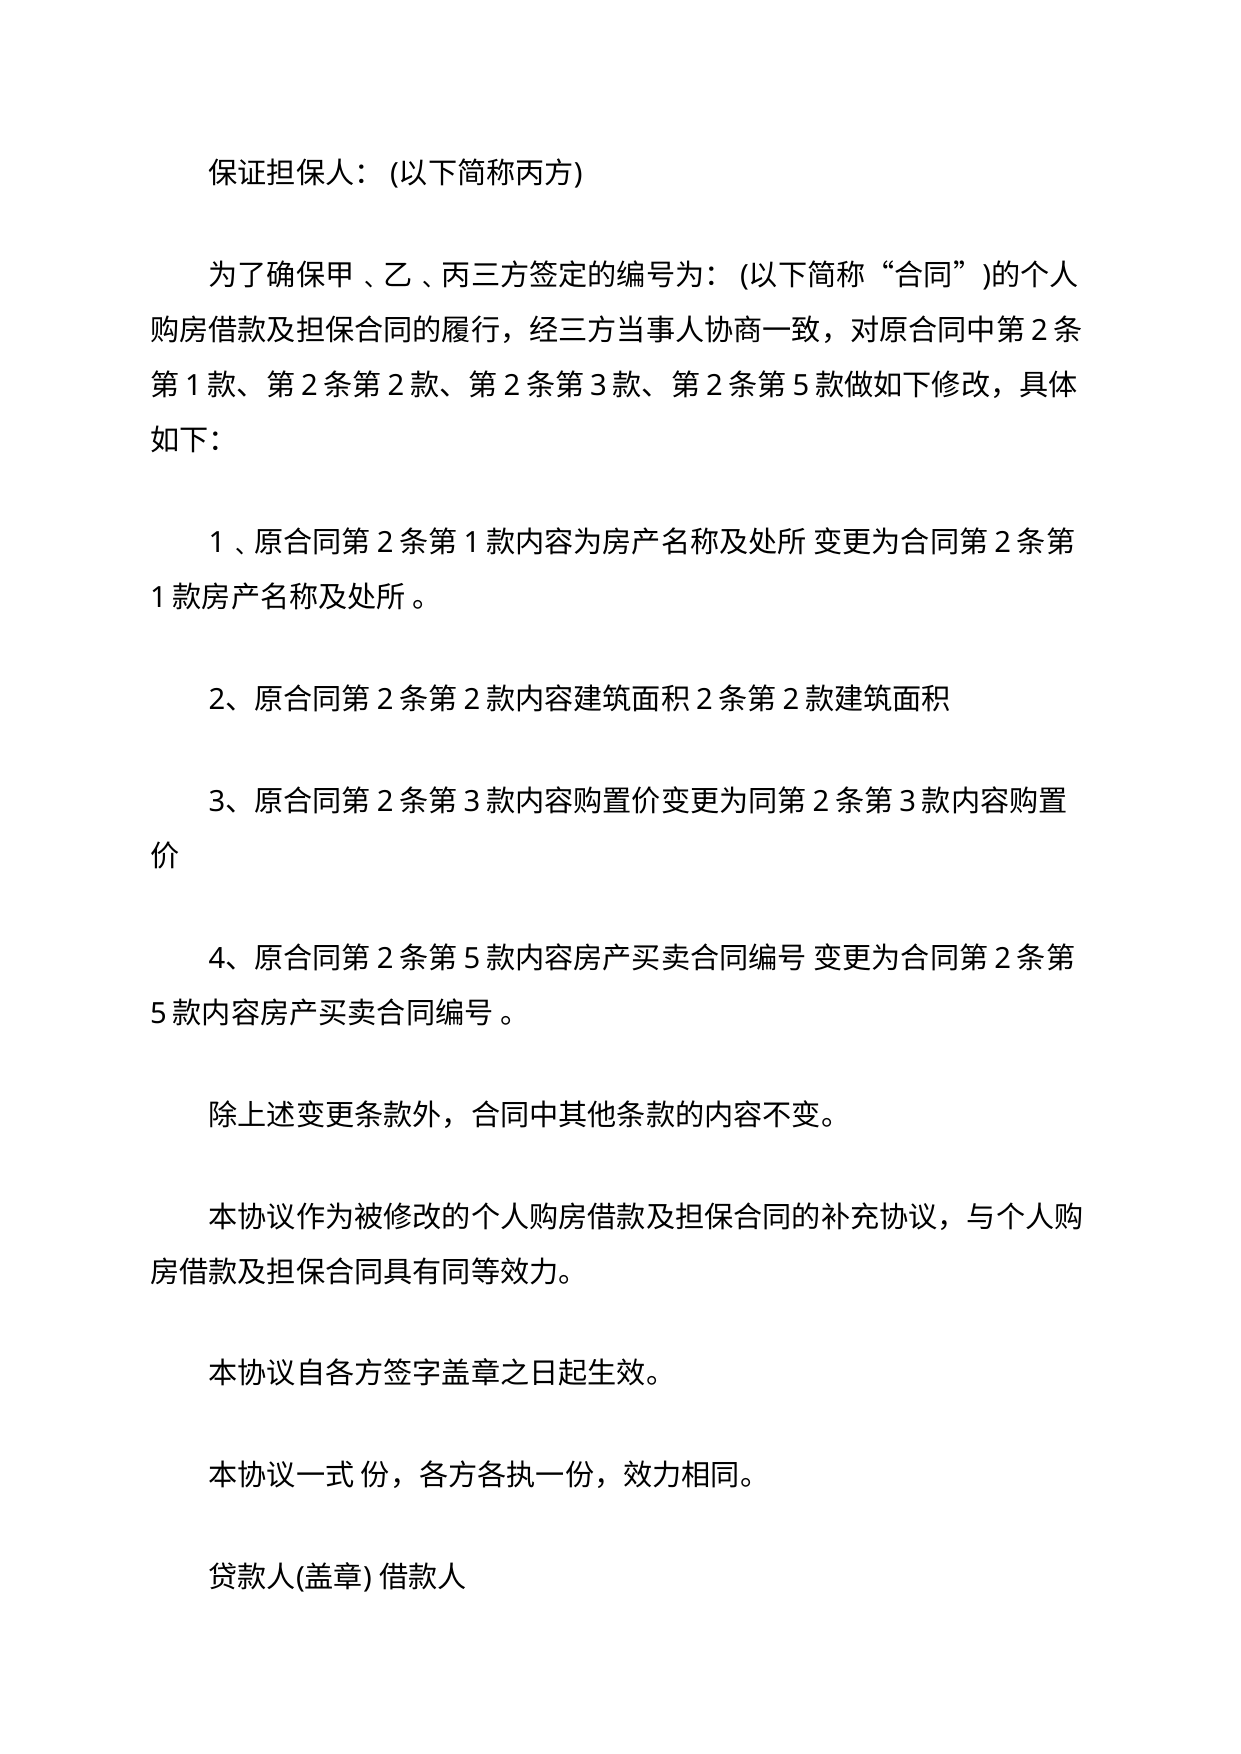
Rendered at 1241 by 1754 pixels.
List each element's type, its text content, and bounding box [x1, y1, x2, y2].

text 为了确保甲﹑乙﹑丙三方签定的编号为： (以下简称“合同”)的个人购房借款及担保合同的履行，经三方当事人协商一致，对原合同中第2条第1款、第2条第2款、第2条第3款、第2条第5款做如下修改，具体如下： [150, 252, 1090, 459]
text 除上述变更条款外，合同中其他条款的内容不变。 [150, 1091, 1090, 1134]
text 贷款人(盖章) 借款人 [150, 1553, 1090, 1596]
text 本协议作为被修改的个人购房借款及担保合同的补充协议，与个人购房借款及担保合同具有同等效力。 [150, 1193, 1090, 1290]
text 本协议自各方签字盖章之日起生效。 [150, 1350, 1090, 1392]
text 本协议一式 份，各方各执一份，效力相同。 [150, 1452, 1090, 1494]
text 1﹑原合同第2条第1款内容为房产名称及处所 变更为合同第2条第1款房产名称及处所 。 [150, 519, 1090, 616]
text 4、原合同第2条第5款内容房产买卖合同编号 变更为合同第2条第5款内容房产买卖合同编号 。 [150, 934, 1090, 1032]
text 2、原合同第2条第2款内容建筑面积2条第2款建筑面积 [150, 676, 1090, 718]
text 3、原合同第2条第3款内容购置价变更为同第2条第3款内容购置价 [150, 778, 1090, 875]
text 保证担保人： (以下简称丙方) [150, 150, 1090, 192]
